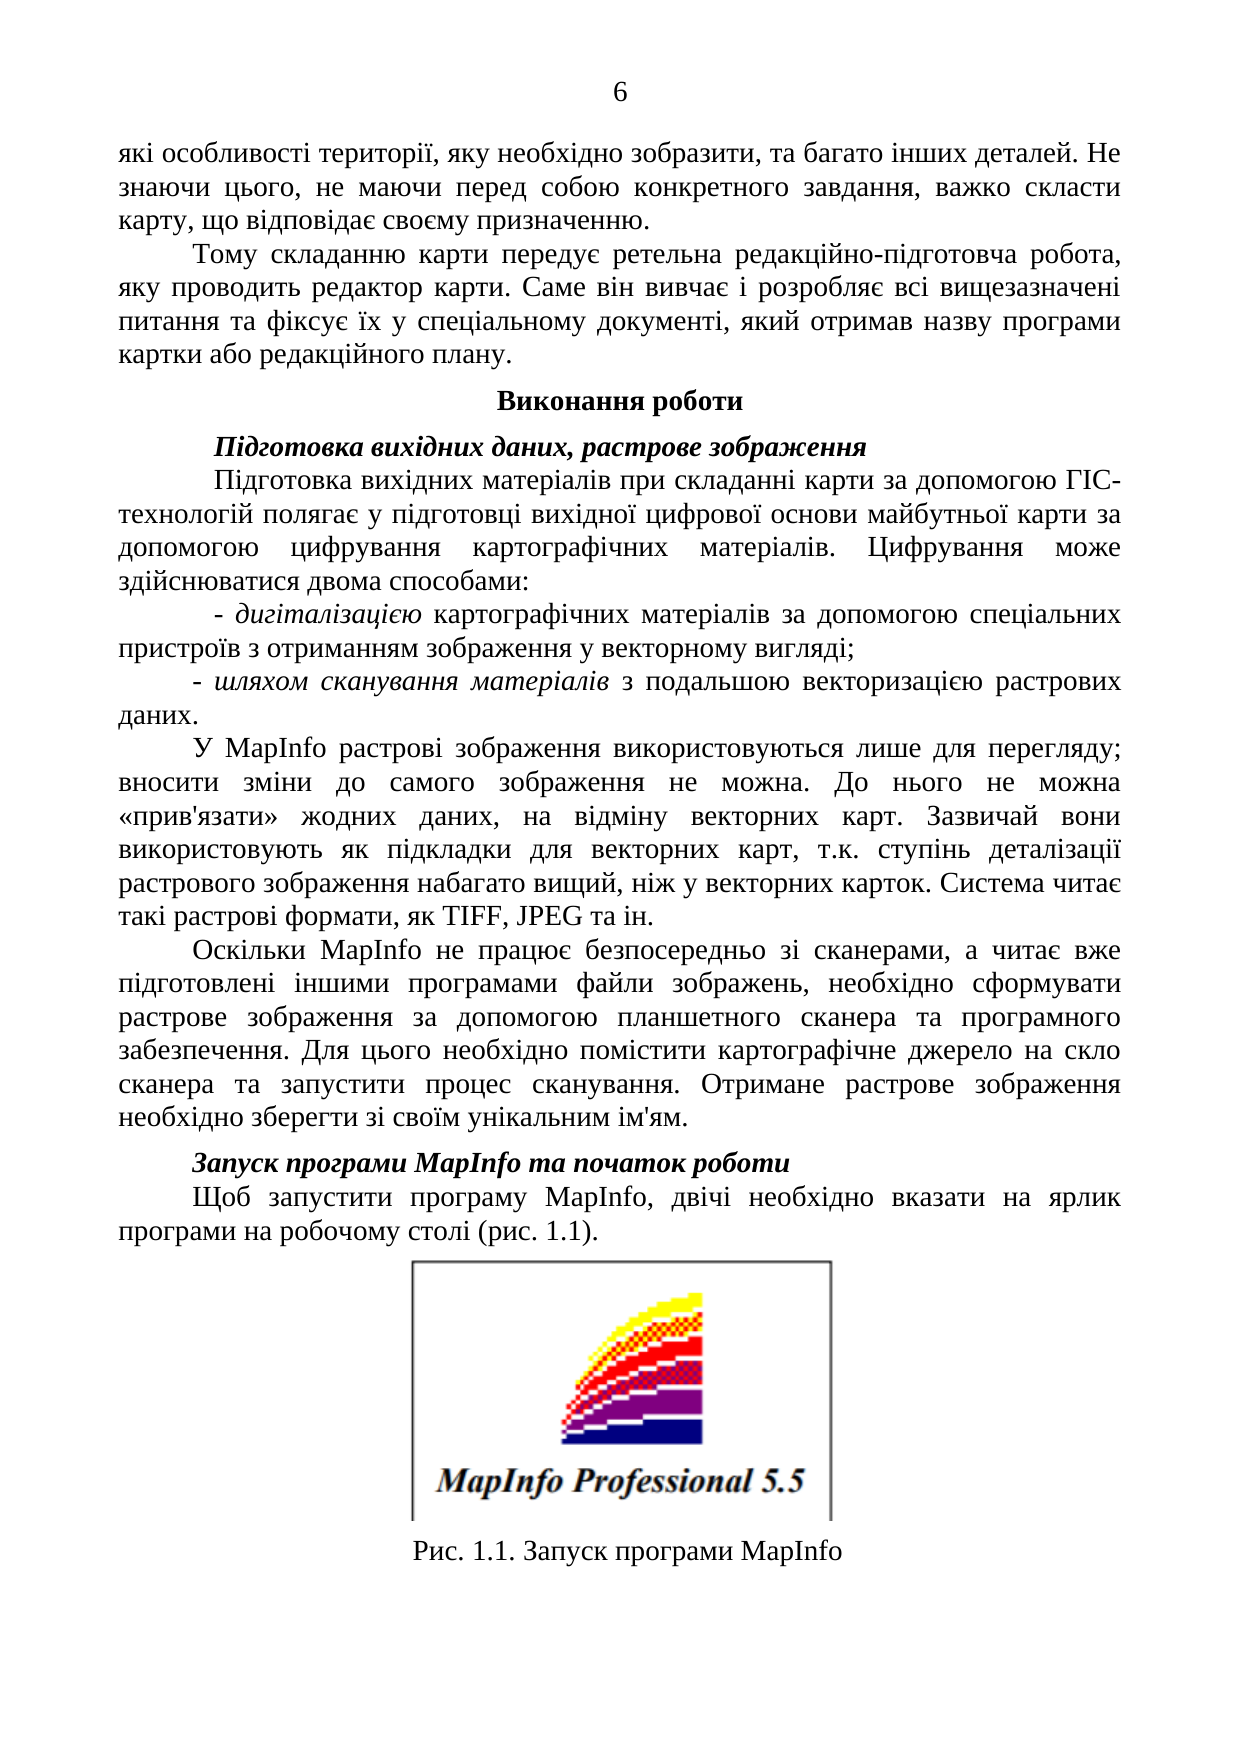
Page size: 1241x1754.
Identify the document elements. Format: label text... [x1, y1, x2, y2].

text Тому складанню карти передує ретельна редакційно-підготовча робота, яку проводить редактор карти. Саме він вивчає і розробляє всі вищезазначені питання та фіксує їх у спеціальному документі, який отримав назву програми картки або редакційного плану. [118, 236, 1122, 370]
text Оскільки MapInfo не працює безпосередньо зі сканерами, а читає вже підготовлені іншими програмами файли зображень, необхідно сформувати растрове зображення за допомогою планшетного сканера та програмного забезпечення. Для цього необхідно помістити картографічне джерело на скло сканера та запустити процес сканування. Отримане растрове зображення необхідно зберегти зі своїм унікальним ім'ям. [118, 932, 1122, 1133]
text Щоб запустити програму MapInfo, двічі необхідно вказати на ярлик програми на робочому столі (рис. 1.1). [118, 1179, 1122, 1246]
text - шляхом сканування матеріалів з подальшою векторизацією растрових даних. [118, 663, 1122, 731]
text Підготовка вихідних даних, растрове зображення [118, 429, 1122, 462]
picture [407, 1258, 834, 1521]
text Підготовка вихідних матеріалів при складанні карти за допомогою ГІС-технологій полягає у підготовці вихідної цифрової основи майбутньої карти за допомогою цифрування картографічних матеріалів. Цифрування може здійснюватися двома способами: [118, 462, 1122, 596]
text Виконання роботи [118, 383, 1122, 416]
text Рис. 1.1. Запуск програми MapInfo [118, 1533, 1122, 1567]
text Запуск програми MapInfo та початок роботи [118, 1146, 1122, 1179]
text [118, 135, 1122, 236]
text - дигіталізацією картографічних матеріалів за допомогою спеціальних пристроїв з отриманням зображення у векторному вигляді; [118, 596, 1122, 663]
text У MapInfo растрові зображення використовуються лише для перегляду; вносити зміни до самого зображення не можна. До нього не можна «прив'язати» жодних даних, на відміну векторних карт. Зазвичай вони використовують як підкладки для векторних карт, т.к. ступінь деталізації растрового зображення набагато вищий, ніж у векторних карток. Система читає такі растрові формати, як TIFF, JPEG та ін. [118, 731, 1122, 932]
